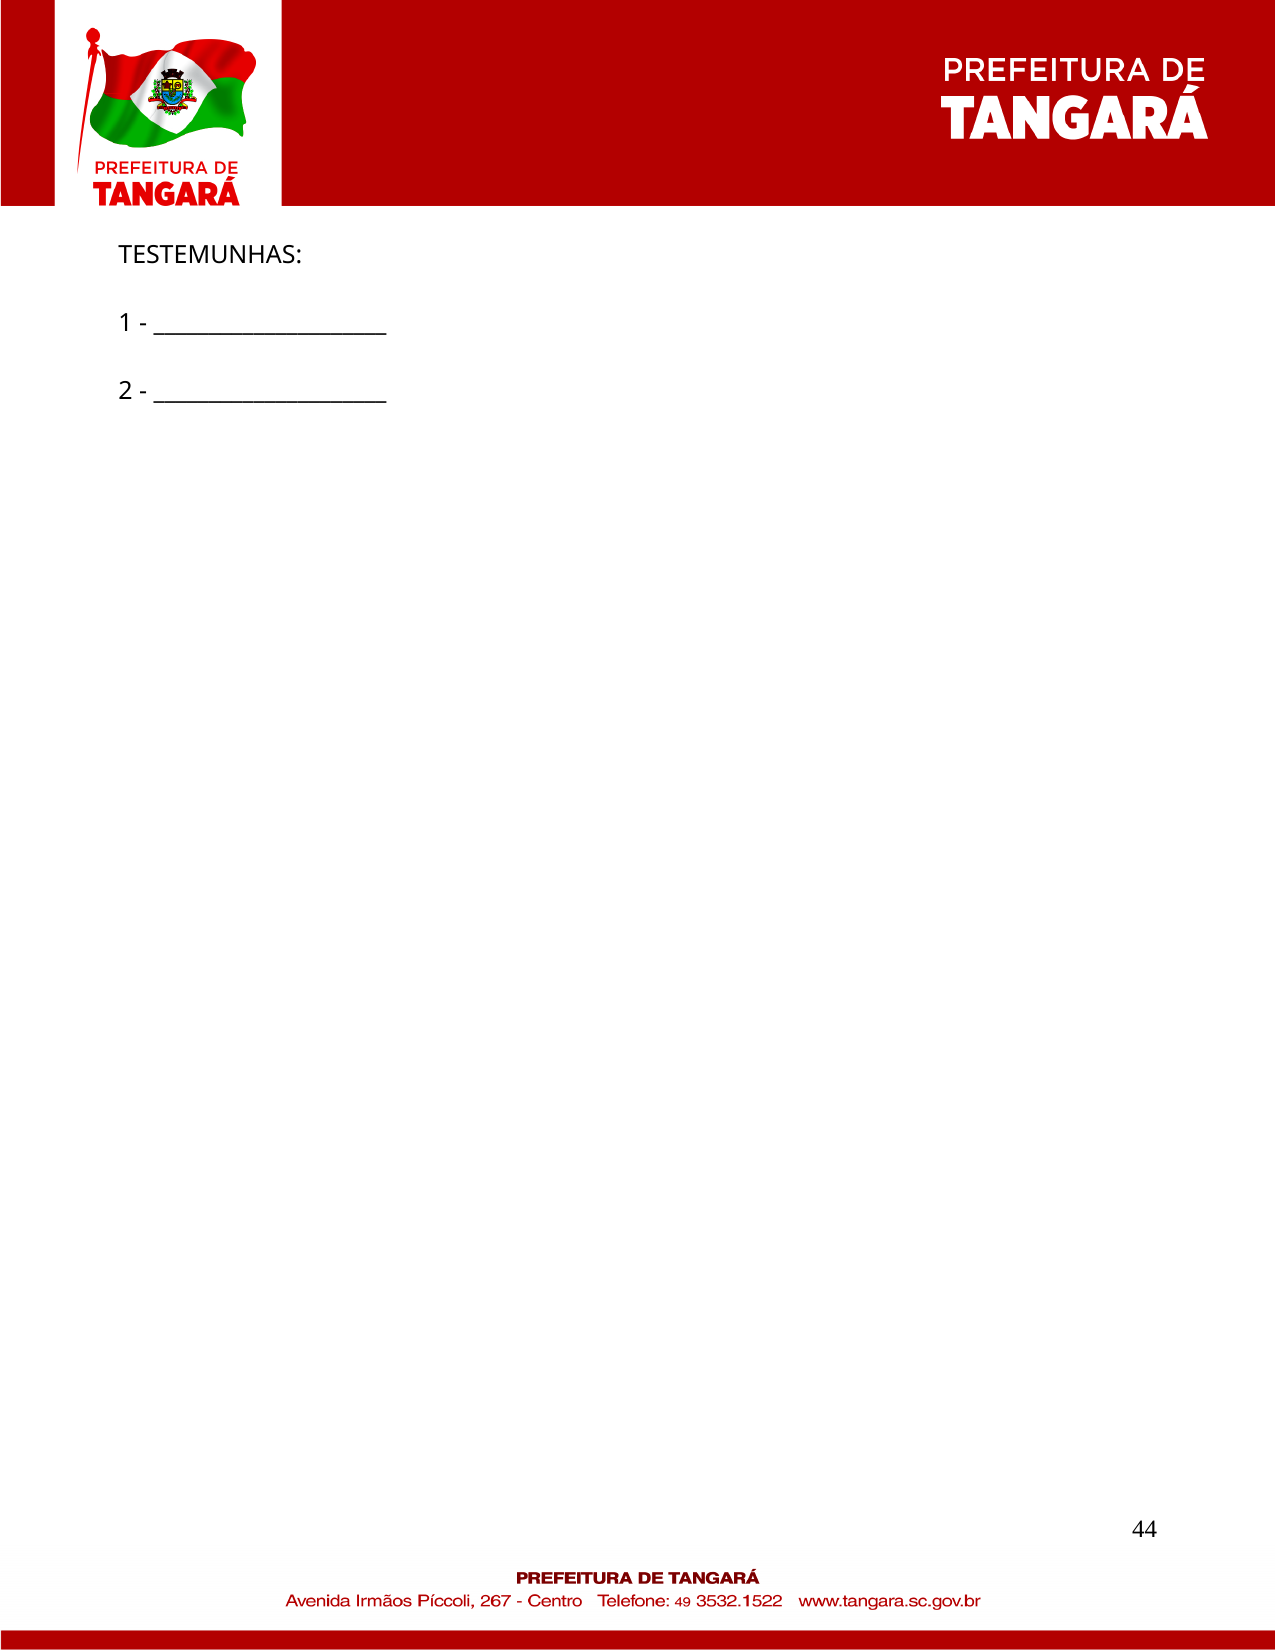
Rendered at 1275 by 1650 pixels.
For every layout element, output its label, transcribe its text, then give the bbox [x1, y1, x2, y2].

text 1 - _____________________ [118, 304, 1157, 338]
text 2 - _____________________ [118, 372, 1157, 407]
text TESTEMUNHAS: [118, 236, 1157, 270]
picture [0, 0, 1275, 206]
picture [0, 1543, 1275, 1650]
